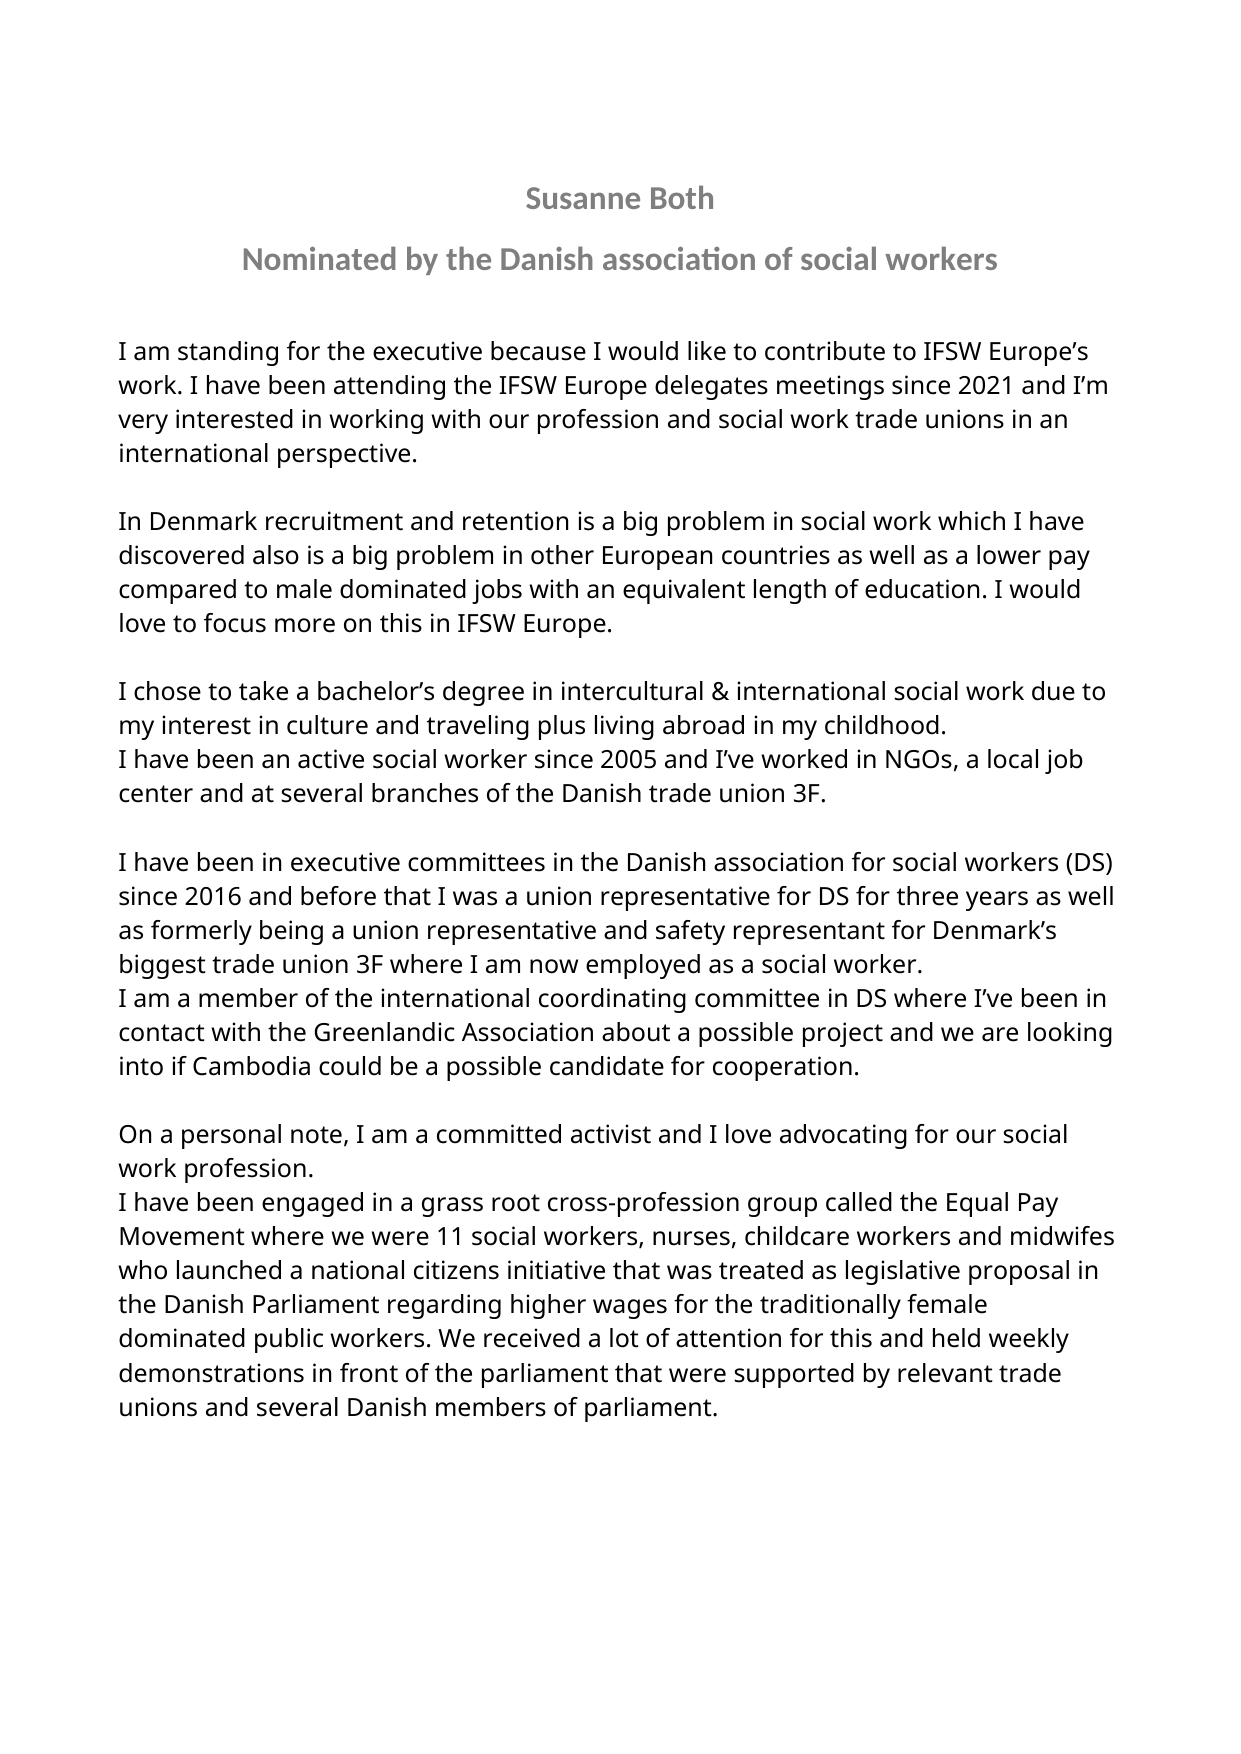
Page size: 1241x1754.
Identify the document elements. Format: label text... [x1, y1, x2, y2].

text I have been engaged in a grass root cross-profession group called the Equal Pay Movement where we were 11 social workers, nurses, childcare workers and midwifes who launched a national citizens initiative that was treated as legislative proposal in the Danish Parliament regarding higher wages for the traditionally female dominated public workers. We received a lot of attention for this and held weekly demonstrations in front of the parliament that were supported by relevant trade unions and several Danish members of parliament. [118, 1185, 1122, 1423]
text Nominated by the Danish association of social workers [118, 238, 1122, 279]
text On a personal note, I am a committed activist and I love advocating for our social work profession. [118, 1117, 1122, 1185]
text I am a member of the international coordinating committee in DS where I’ve been in contact with the Greenlandic Association about a possible project and we are looking into if Cambodia could be a possible candidate for cooperation. [118, 981, 1122, 1083]
text I chose to take a bachelor’s degree in intercultural & international social work due to my interest in culture and traveling plus living abroad in my childhood. [118, 674, 1122, 742]
text Susanne Both [118, 177, 1122, 218]
text I have been an active social worker since 2005 and I’ve worked in NGOs, a local job center and at several branches of the Danish trade union 3F. [118, 742, 1122, 810]
text I am standing for the executive because I would like to contribute to IFSW Europe’s work. I have been attending the IFSW Europe delegates meetings since 2021 and I’m very interested in working with our profession and social work trade unions in an international perspective. [118, 333, 1122, 469]
text I have been in executive committees in the Danish association for social workers (DS) since 2016 and before that I was a union representative for DS for three years as well as formerly being a union representative and safety representant for Denmark’s biggest trade union 3F where I am now employed as a social worker. [118, 844, 1122, 981]
text In Denmark recruitment and retention is a big problem in social work which I have discovered also is a big problem in other European countries as well as a lower pay compared to male dominated jobs with an equivalent length of education. I would love to focus more on this in IFSW Europe. [118, 504, 1122, 640]
